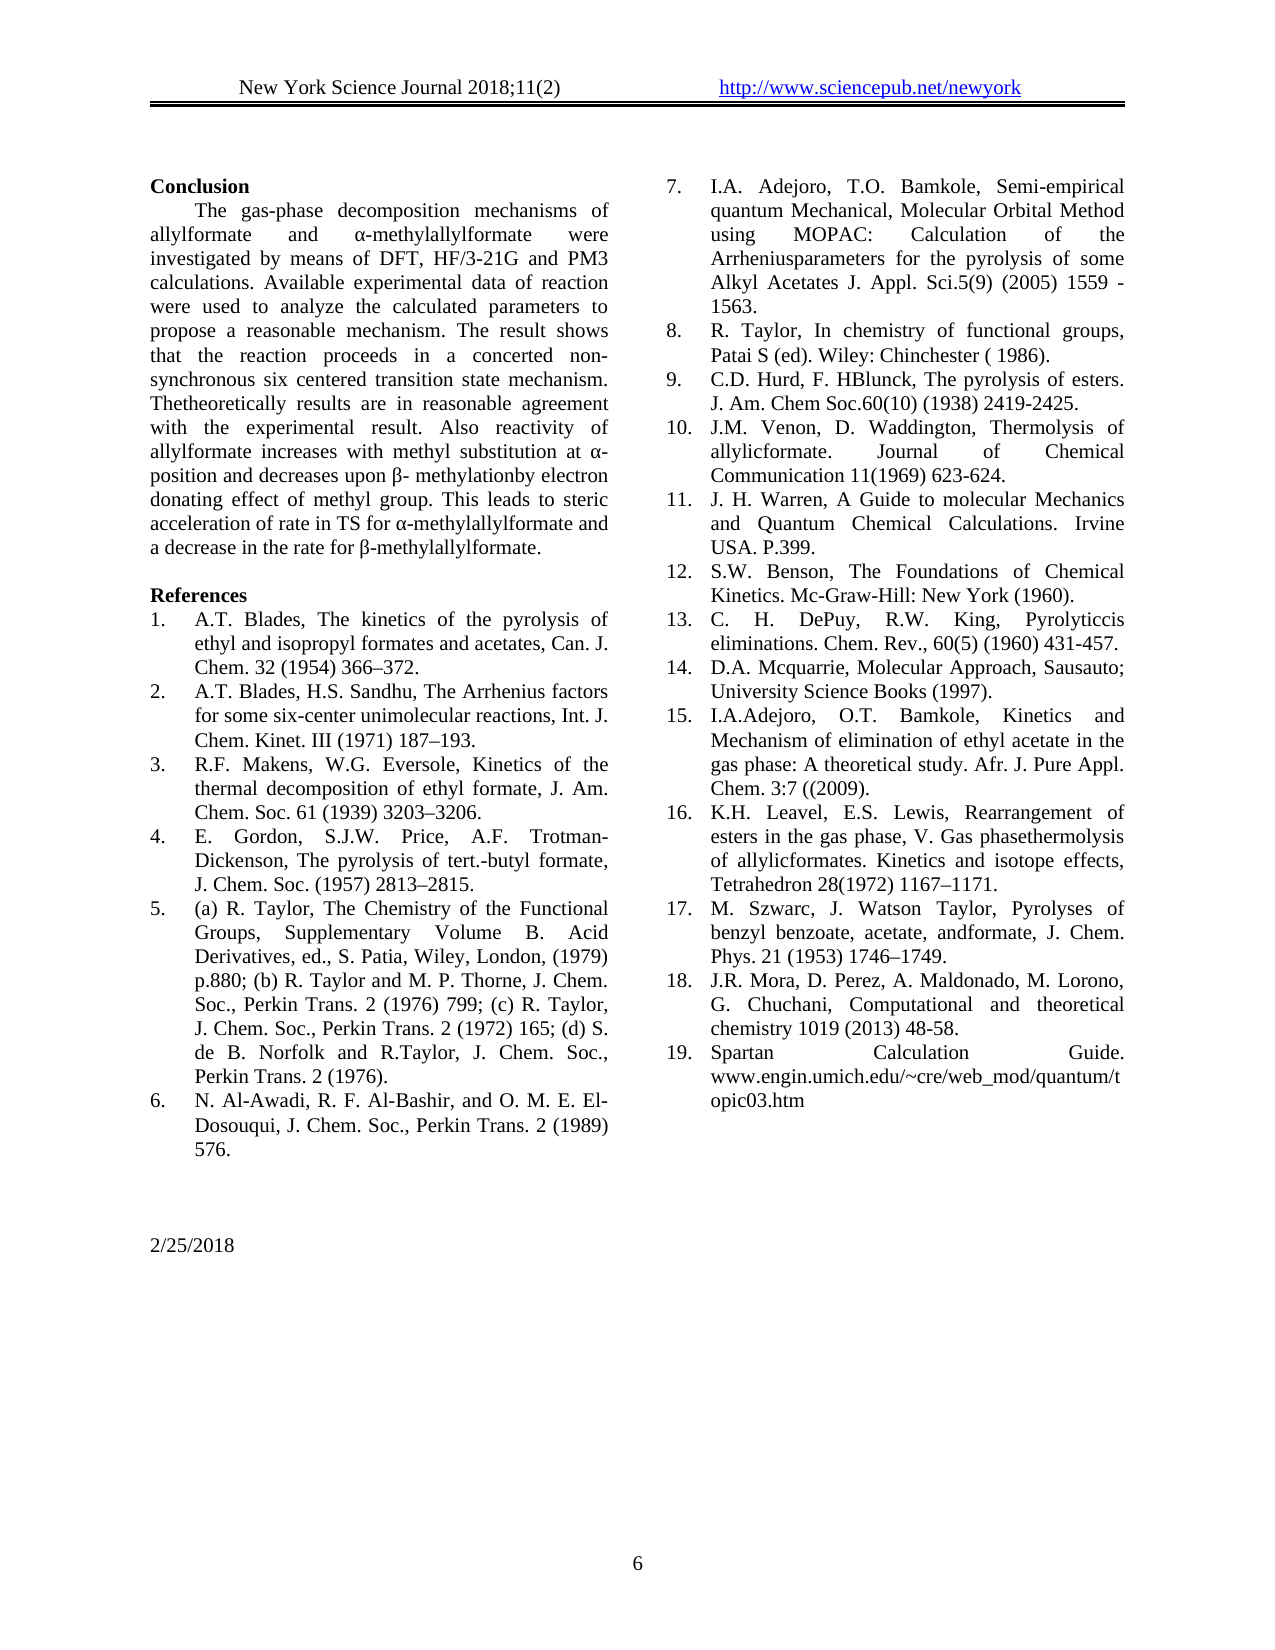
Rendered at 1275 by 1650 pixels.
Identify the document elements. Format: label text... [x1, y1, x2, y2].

list N. Al-Awadi, R. F. Al-Bashir, and O. M. E. El- Dosouqui, J. Chem. Soc., Perkin Trans. 2 (1989) 576. [150, 1088, 609, 1161]
list A.T. Blades, H.S. Sandhu, The Arrhenius factors for some six-center unimolecular reactions, Int. J. Chem. Kinet. III (1971) 187–193. [150, 679, 609, 752]
list M. Szwarc, J. Watson Taylor, Pyrolyses of benzyl benzoate, acetate, andformate, J. Chem. Phys. 21 (1953) 1746–1749. [666, 896, 1125, 968]
list R.F. Makens, W.G. Eversole, Kinetics of the thermal decomposition of ethyl formate, J. Am. Chem. Soc. 61 (1939) 3203–3206. [150, 752, 609, 824]
list J.M. Venon, D. Waddington, Thermolysis of allylicformate. Journal of Chemical Communication 11(1969) 623-624. [666, 415, 1125, 487]
text 2/25/2018 [150, 1233, 1125, 1257]
list (a) R. Taylor, The Chemistry of the Functional Groups, Supplementary Volume B. Acid Derivatives, ed., S. Patia, Wiley, London, (1979) p.880; (b) R. Taylor and M. P. Thorne, J. Chem. Soc., Perkin Trans. 2 (1976) 799; (c) R. Taylor, J. Chem. Soc., Perkin Trans. 2 (1972) 165; (d) S. de B. Norfolk and R.Taylor, J. Chem. Soc., Perkin Trans. 2 (1976). [150, 896, 609, 1088]
list S.W. Benson, The Foundations of Chemical Kinetics. Mc-Graw-Hill: New York (1960). [666, 559, 1125, 607]
list J.R. Mora, D. Perez, A. Maldonado, M. Lorono, G. Chuchani, Computational and theoretical chemistry 1019 (2013) 48-58. [666, 968, 1125, 1040]
list I.A.Adejoro, O.T. Bamkole, Kinetics and Mechanism of elimination of ethyl acetate in the gas phase: A theoretical study. Afr. J. Pure Appl. Chem. 3:7 ((2009). [666, 703, 1125, 800]
list R. Taylor, In chemistry of functional groups, Patai S (ed). Wiley: Chinchester ( 1986). [666, 318, 1125, 367]
list C. H. DePuy, R.W. King, Pyrolyticcis eliminations. Chem. Rev., 60(5) (1960) 431-457. [666, 607, 1125, 655]
list I.A. Adejoro, T.O. Bamkole, Semi-empirical quantum Mechanical, Molecular Orbital Method using MOPAC: Calculation of the Arrheniusparameters for the pyrolysis of some Alkyl Acetates J. Appl. Sci.5(9) (2005) 1559 -1563. [666, 174, 1125, 318]
list K.H. Leavel, E.S. Lewis, Rearrangement of esters in the gas phase, V. Gas phasethermolysis of allylicformates. Kinetics and isotope effects, Tetrahedron 28(1972) 1167–1171. [666, 800, 1125, 896]
text References [150, 583, 609, 607]
list C.D. Hurd, F. HBlunck, The pyrolysis of esters. J. Am. Chem Soc.60(10) (1938) 2419-2425. [666, 367, 1125, 415]
text Conclusion [150, 174, 609, 198]
list A.T. Blades, The kinetics of the pyrolysis of ethyl and isopropyl formates and acetates, Can. J. Chem. 32 (1954) 366–372. [150, 607, 609, 679]
list E. Gordon, S.J.W. Price, A.F. Trotman-Dickenson, The pyrolysis of tert.-butyl formate, J. Chem. Soc. (1957) 2813–2815. [150, 824, 609, 896]
text The gas-phase decomposition mechanisms of allylformate and α-methylallylformate were investigated by means of DFT, HF/3-21G and PM3 calculations. Available experimental data of reaction were used to analyze the calculated parameters to propose a reasonable mechanism. The result shows that the reaction proceeds in a concerted non-synchronous six centered transition state mechanism. Thetheoretically results are in reasonable agreement with the experimental result. Also reactivity of allylformate increases with methyl substitution at α-position and decreases upon β- methylationby electron donating effect of methyl group. This leads to steric acceleration of rate in TS for α-methylallylformate and a decrease in the rate for β-methylallylformate. [150, 198, 609, 559]
list J. H. Warren, A Guide to molecular Mechanics and Quantum Chemical Calculations. Irvine USA. P.399. [666, 487, 1125, 559]
list D.A. Mcquarrie, Molecular Approach, Sausauto; University Science Books (1997). [666, 655, 1125, 703]
list Spartan Calculation Guide. www.engin.umich.edu/~cre/web_mod/quantum/topic03.htm [666, 1040, 1125, 1112]
